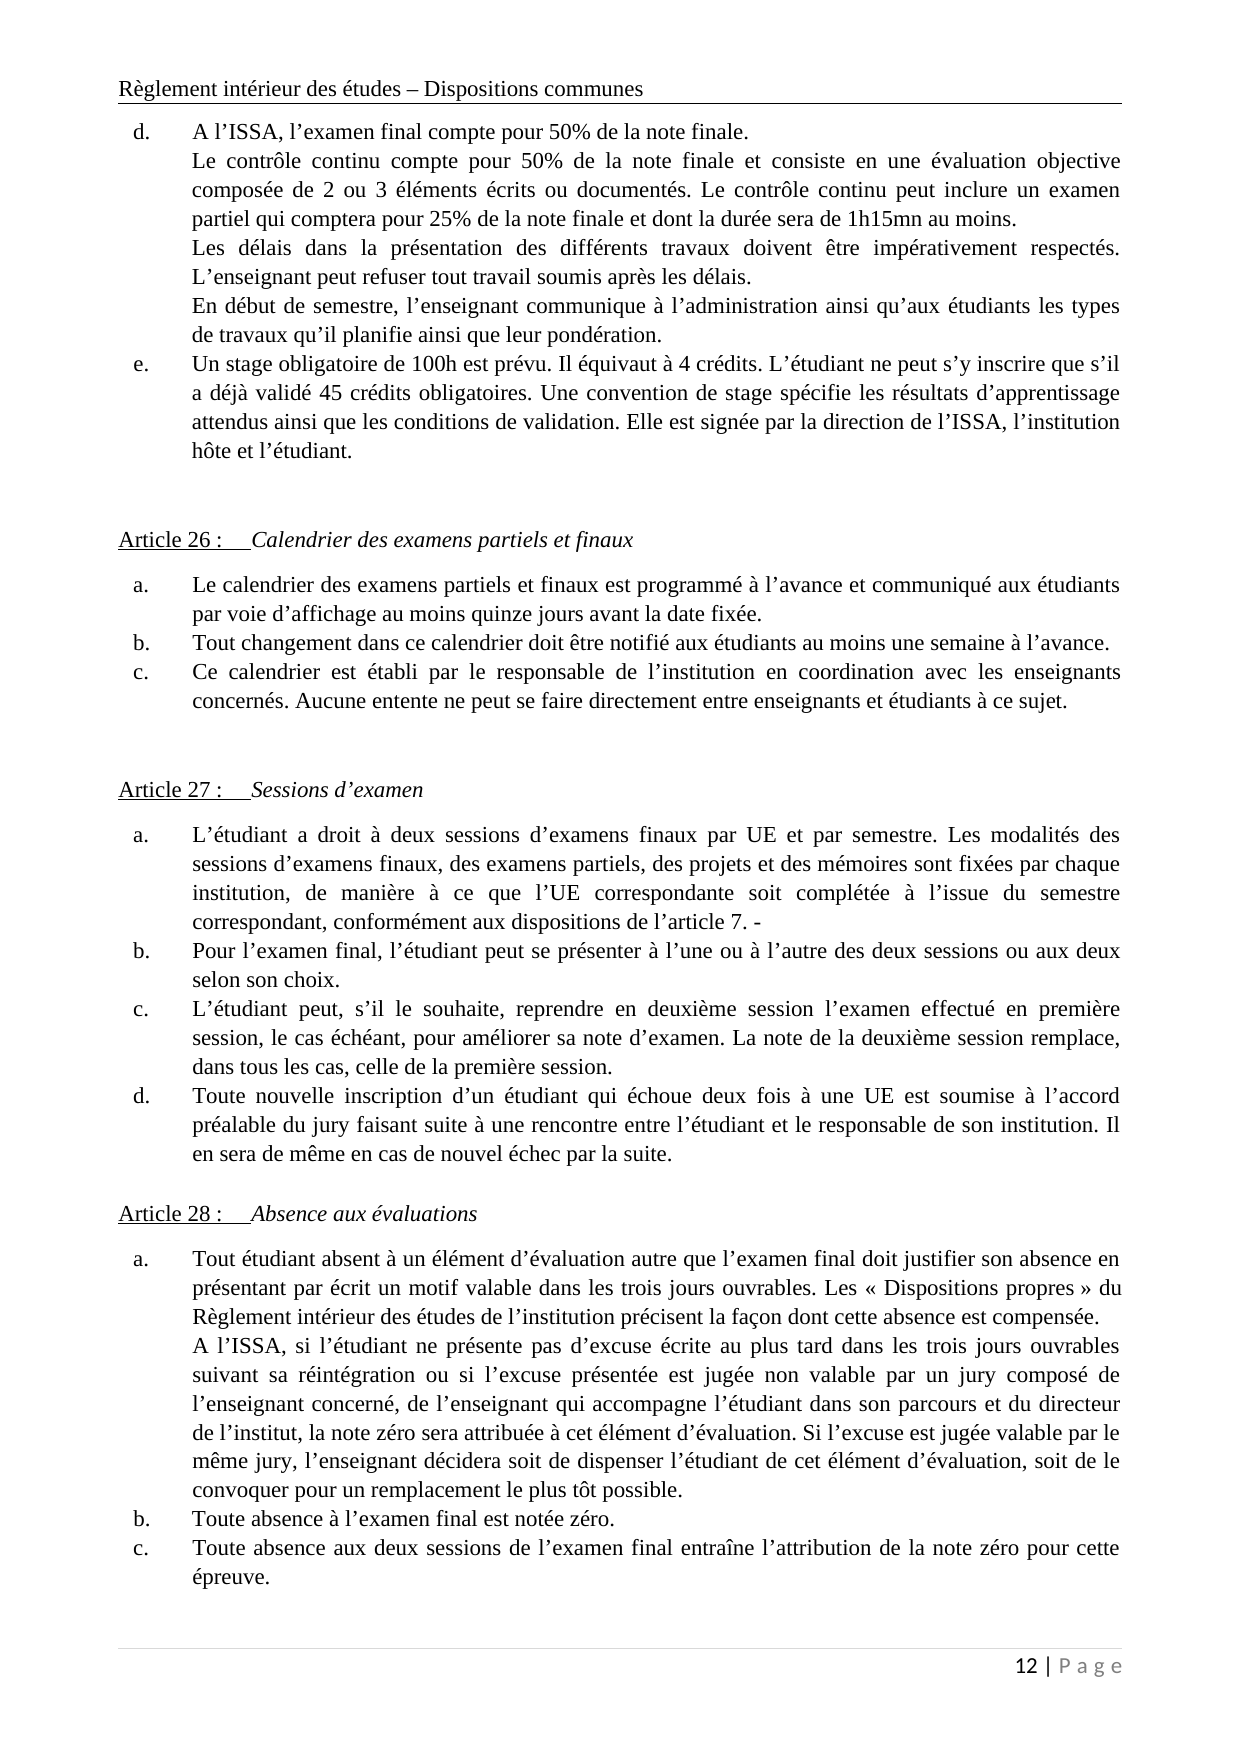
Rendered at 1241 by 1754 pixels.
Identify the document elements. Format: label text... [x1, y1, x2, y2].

list Pour l’examen final, l’étudiant peut se présenter à l’une ou à l’autre des deux sessions ou aux deux selon son choix. [133, 937, 1122, 992]
list Absence aux évaluations [118, 1200, 1116, 1226]
list L’étudiant peut, s’il le souhaite, reprendre en deuxième session l’examen effectué en première session, le cas échéant, pour améliorer sa note d’examen. La note de la deuxième session remplace, dans tous les cas, celle de la première session. [133, 995, 1122, 1079]
list Le calendrier des examens partiels et finaux est programmé à l’avance et communiqué aux étudiants par voie d’affichage au moins quinze jours avant la date fixée. [133, 571, 1122, 626]
list Tout changement dans ce calendrier doit être notifié aux étudiants au moins une semaine à l’avance. [133, 629, 1122, 655]
list Ce calendrier est établi par le responsable de l’institution en coordination avec les enseignants concernés. Aucune entente ne peut se faire directement entre enseignants et étudiants à ce sujet. [133, 658, 1122, 713]
list Le contrôle continu compte pour 50% de la note finale et consiste en une évaluation objective composée de 2 ou 3 éléments écrits ou documentés. Le contrôle continu peut inclure un examen partiel qui comptera pour 25% de la note finale et dont la durée sera de 1h15mn au moins. [192, 147, 1122, 231]
list Toute absence à l’examen final est notée zéro. [133, 1506, 1122, 1532]
list Calendrier des examens partiels et finaux [118, 526, 1116, 552]
list A l’ISSA, l’examen final compte pour 50% de la note finale. [133, 118, 1122, 144]
list L’étudiant a droit à deux sessions d’examens finaux par UE et par semestre. Les modalités des sessions d’examens finaux, des examens partiels, des projets et des mémoires sont fixées par chaque institution, de manière à ce que l’UE correspondante soit complétée à l’issue du semestre correspondant, conformément aux dispositions de l’article 7. - [133, 821, 1122, 934]
list En début de semestre, l’enseignant communique à l’administration ainsi qu’aux étudiants les types de travaux qu’il planifie ainsi que leur pondération. [133, 292, 1122, 347]
list Toute absence aux deux sessions de l’examen final entraîne l’attribution de la note zéro pour cette épreuve. [133, 1534, 1122, 1590]
list Tout étudiant absent à un élément d’évaluation autre que l’examen final doit justifier son absence en présentant par écrit un motif valable dans les trois jours ouvrables. Les « Dispositions propres » du Règlement intérieur des études de l’institution précisent la façon dont cette absence est compensée. [133, 1245, 1122, 1329]
list A l’ISSA, si l’étudiant ne présente pas d’excuse écrite au plus tard dans les trois jours ouvrables suivant sa réintégration ou si l’excuse présentée est jugée non valable par un jury composé de l’enseignant concerné, de l’enseignant qui accompagne l’étudiant dans son parcours et du directeur de l’institut, la note zéro sera attribuée à cet élément d’évaluation. Si l’excuse est jugée valable par le même jury, l’enseignant décidera soit de dispenser l’étudiant de cet élément d’évaluation, soit de le convoquer pour un remplacement le plus tôt possible. [192, 1332, 1122, 1503]
list Les délais dans la présentation des différents travaux doivent être impérativement respectés. L’enseignant peut refuser tout travail soumis après les délais. [192, 234, 1122, 289]
list Toute nouvelle inscription d’un étudiant qui échoue deux fois à une UE est soumise à l’accord préalable du jury faisant suite à une rencontre entre l’étudiant et le responsable de son institution. Il en sera de même en cas de nouvel échec par la suite. [133, 1082, 1122, 1166]
list Sessions d’examen [118, 776, 1116, 802]
list Un stage obligatoire de 100h est prévu. Il équivaut à 4 crédits. L’étudiant ne peut s’y inscrire que s’il a déjà validé 45 crédits obligatoires. Une convention de stage spécifie les résultats d’apprentissage attendus ainsi que les conditions de validation. Elle est signée par la direction de l’ISSA, l’institution hôte et l’étudiant. [133, 350, 1122, 463]
